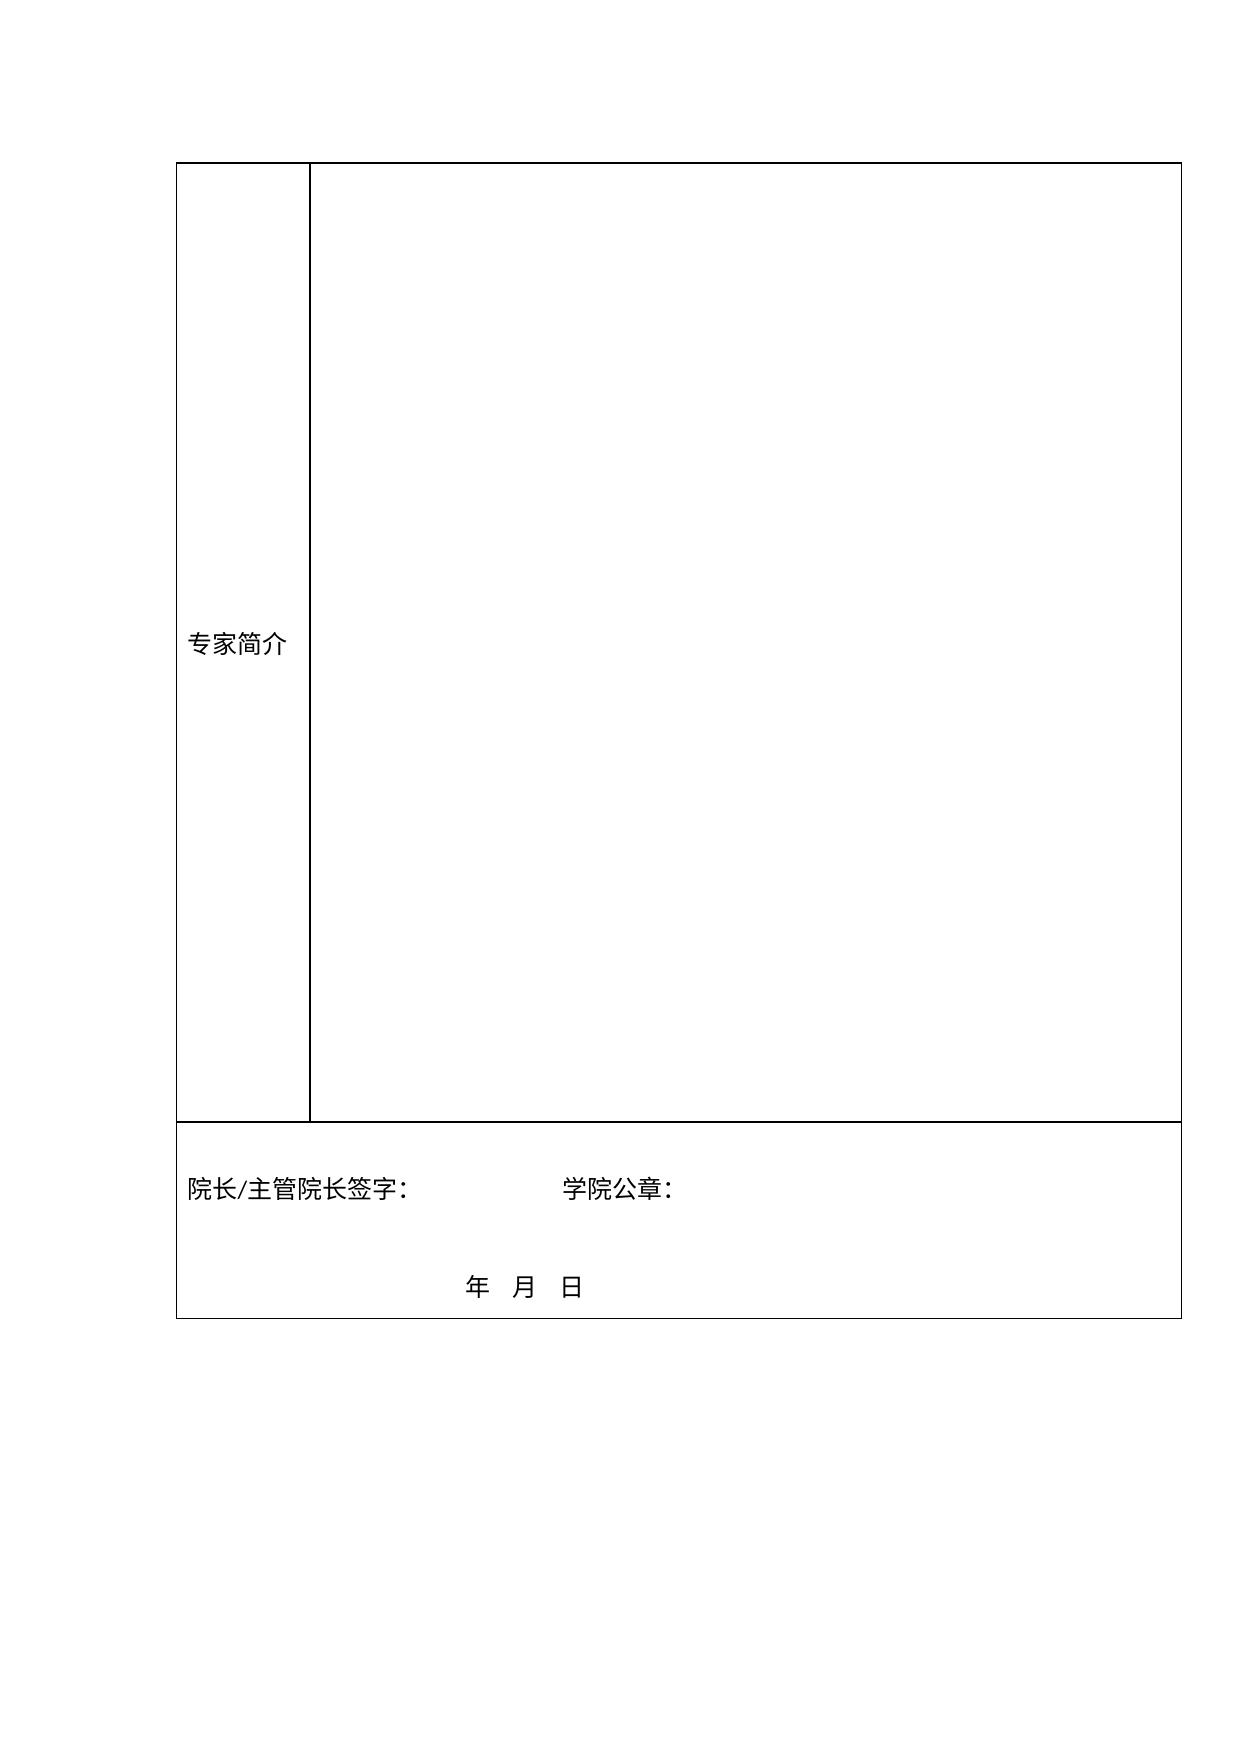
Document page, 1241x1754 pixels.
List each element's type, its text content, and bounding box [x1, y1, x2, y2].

table_cell 专家简介 [177, 164, 309, 1121]
table_cell 院长/主管院长签字： 学院公章： 年 月 日 [177, 1123, 1181, 1318]
table_cell [311, 164, 1181, 1121]
